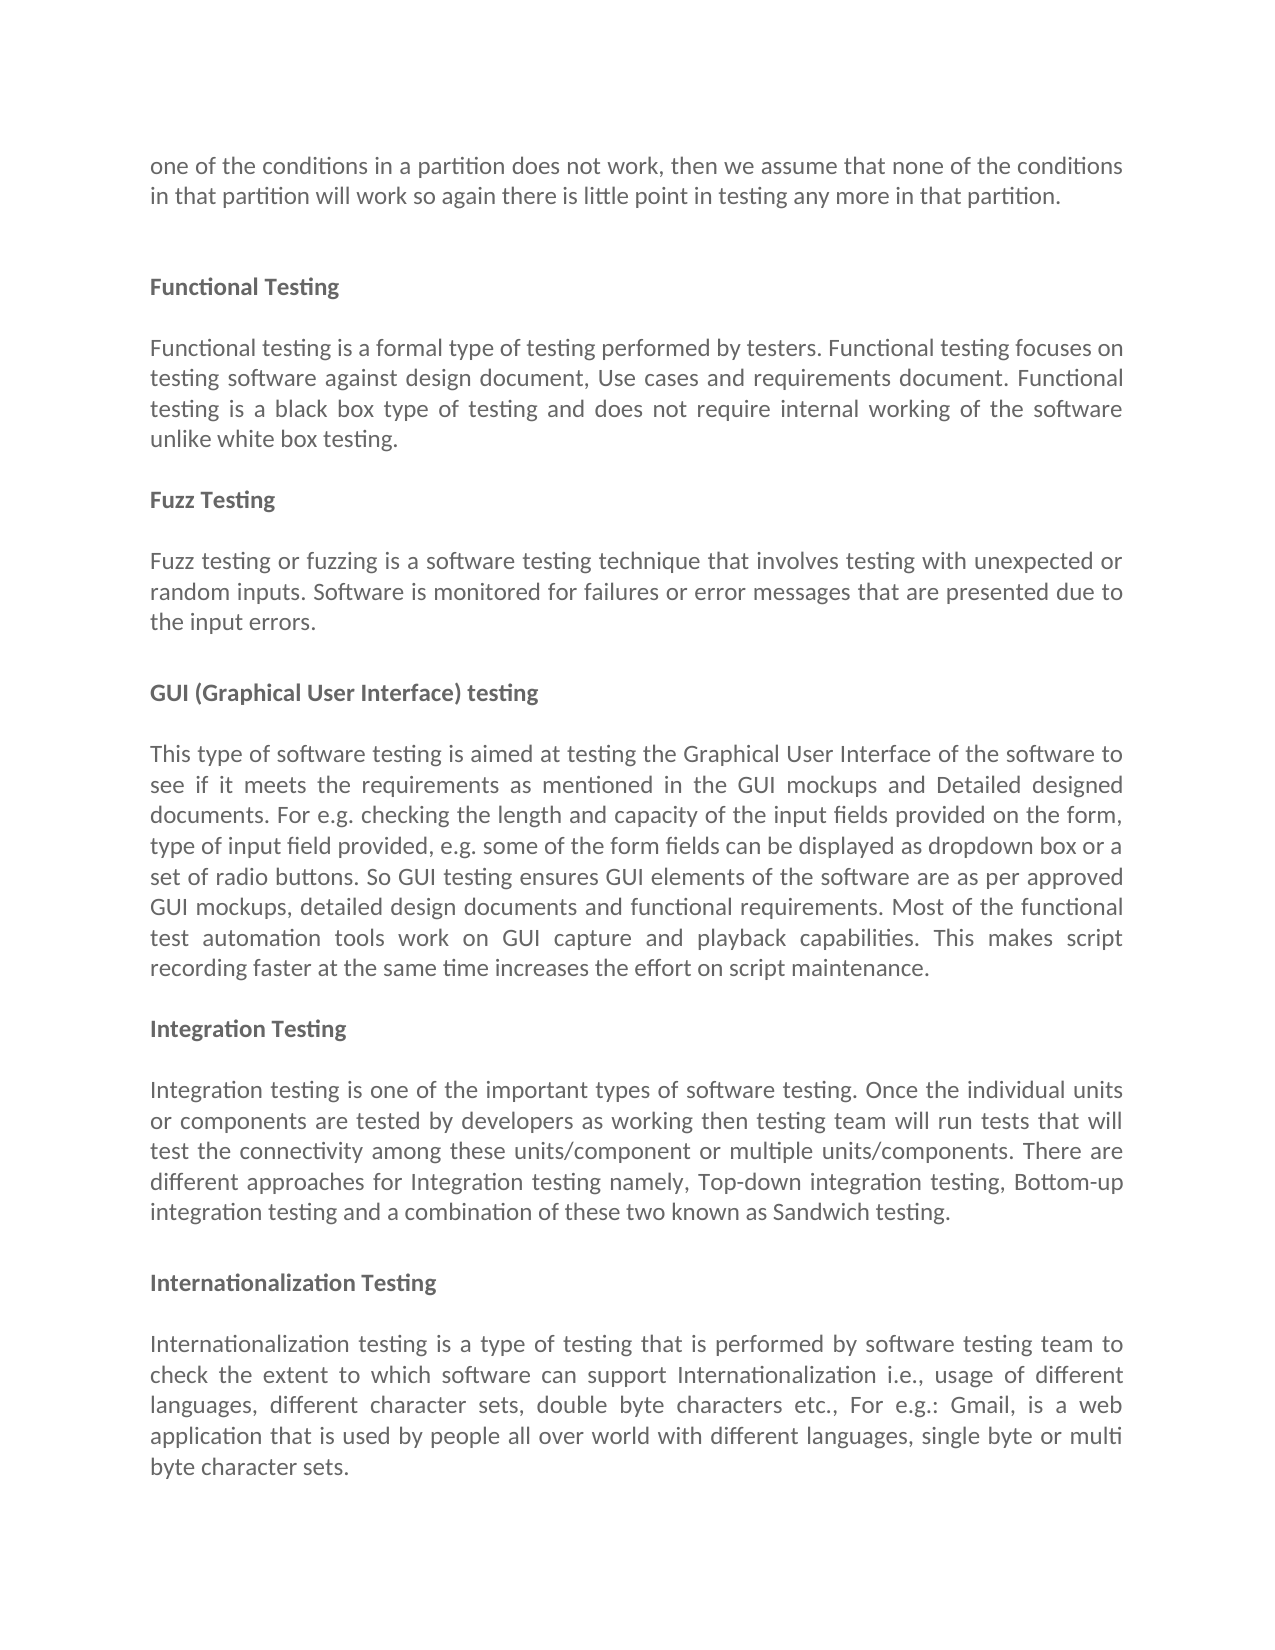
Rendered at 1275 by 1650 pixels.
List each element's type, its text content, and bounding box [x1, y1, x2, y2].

text Functional testing is a formal type of testing performed by testers. Functional testing focuses on testing software against design document, Use cases and requirements document. Functional testing is a black box type of testing and does not require internal working of the software unlike white box testing. [150, 301, 1125, 454]
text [150, 150, 1125, 211]
text Internationalization testing is a type of testing that is performed by software testing team to check the extent to which software can support Internationalization i.e., usage of different languages, different character sets, double byte characters etc., For e.g.: Gmail, is a web application that is used by people all over world with different languages, single byte or multi byte character sets. [150, 1298, 1125, 1481]
text Functional Testing [150, 271, 1125, 301]
text Internationalization Testing [150, 1268, 1125, 1298]
text Integration Testing [150, 1013, 1125, 1044]
text GUI (Graphical User Interface) testing [150, 678, 1125, 708]
text Fuzz testing or fuzzing is a software testing technique that involves testing with unexpected or random inputs. Software is monitored for failures or error messages that are presented due to the input errors. [150, 515, 1125, 637]
text Integration testing is one of the important types of software testing. Once the individual units or components are tested by developers as working then testing team will run tests that will test the connectivity among these units/component or multiple units/components. There are different approaches for Integration testing namely, Top-down integration testing, Bottom-up integration testing and a combination of these two known as Sandwich testing. [150, 1044, 1125, 1227]
text This type of software testing is aimed at testing the Graphical User Interface of the software to see if it meets the requirements as mentioned in the GUI mockups and Detailed designed documents. For e.g. checking the length and capacity of the input fields provided on the form, type of input field provided, e.g. some of the form fields can be displayed as dropdown box or a set of radio buttons. So GUI testing ensures GUI elements of the software are as per approved GUI mockups, detailed design documents and functional requirements. Most of the functional test automation tools work on GUI capture and playback capabilities. This makes script recording faster at the same time increases the effort on script maintenance. [150, 708, 1125, 983]
text Fuzz Testing [150, 484, 1125, 515]
